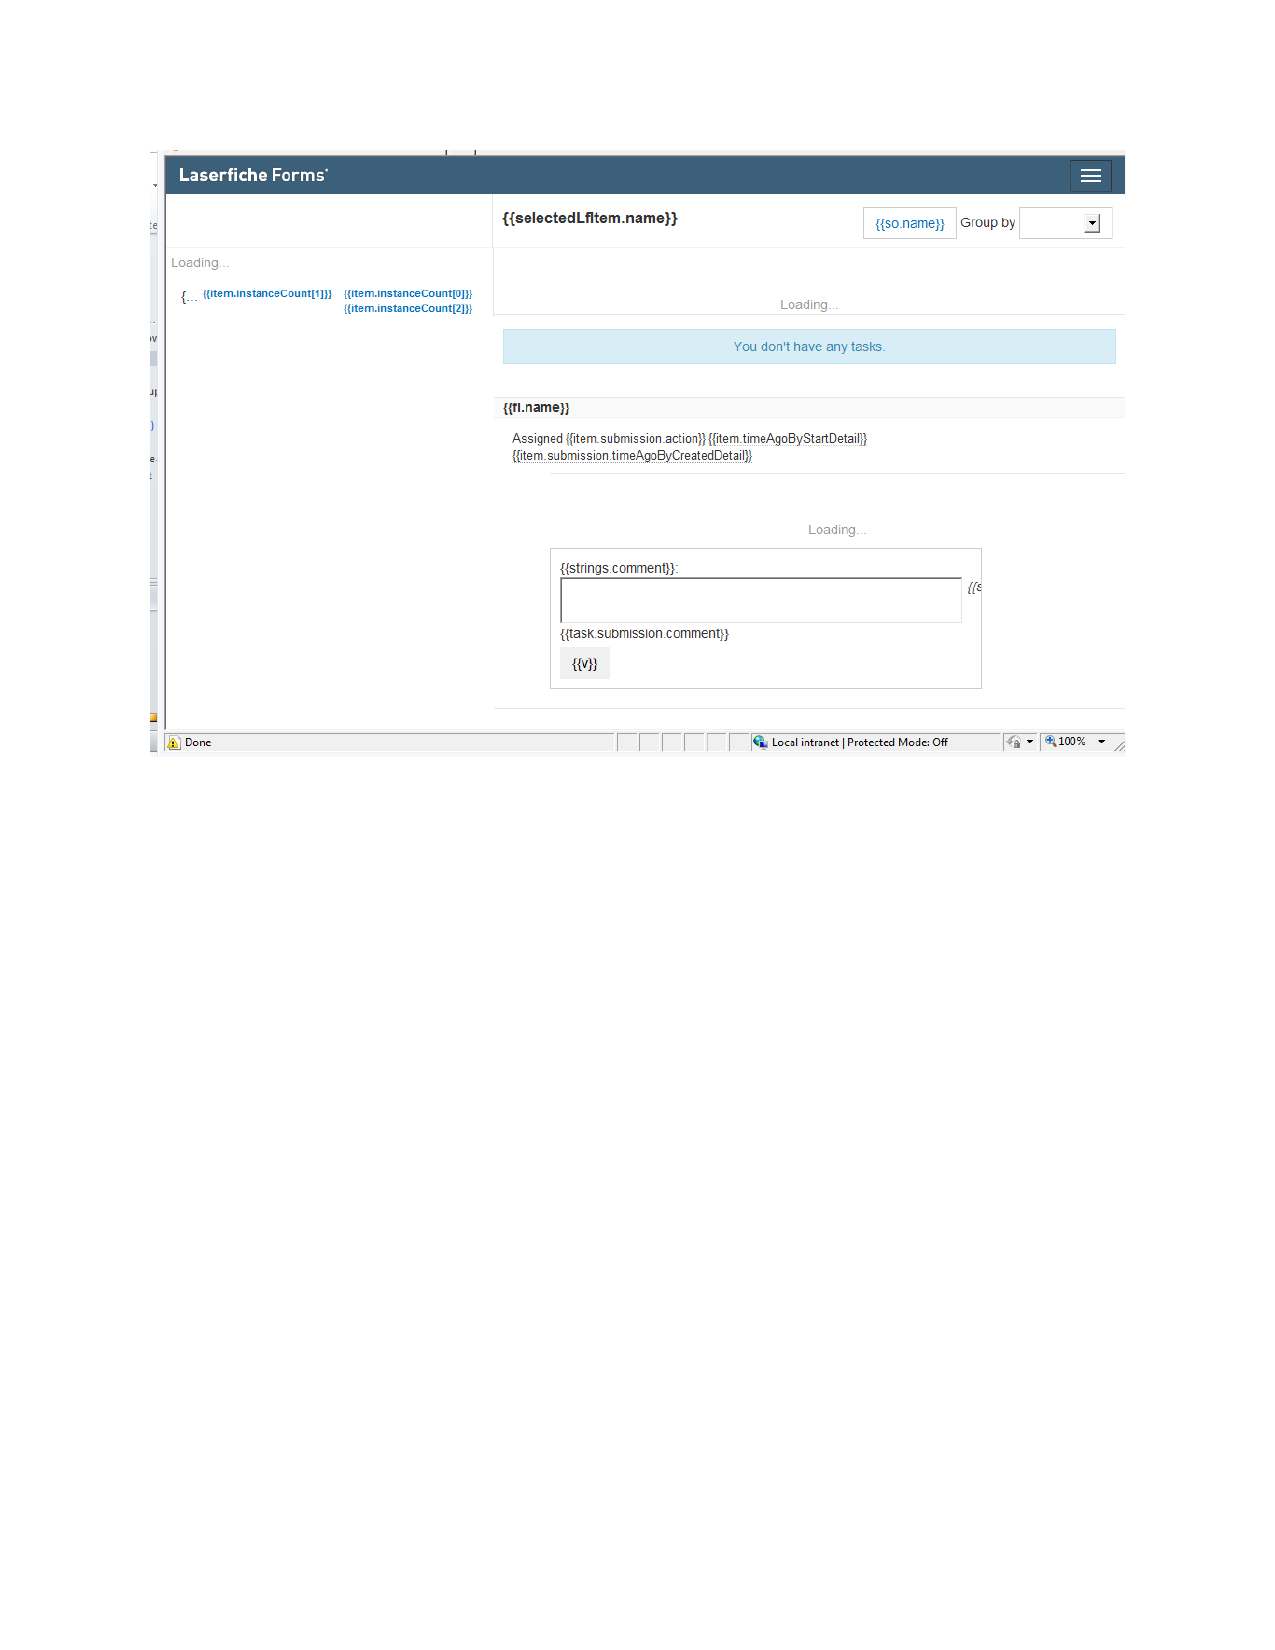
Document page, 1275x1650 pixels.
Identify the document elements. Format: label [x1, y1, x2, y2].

picture [150, 150, 1125, 757]
